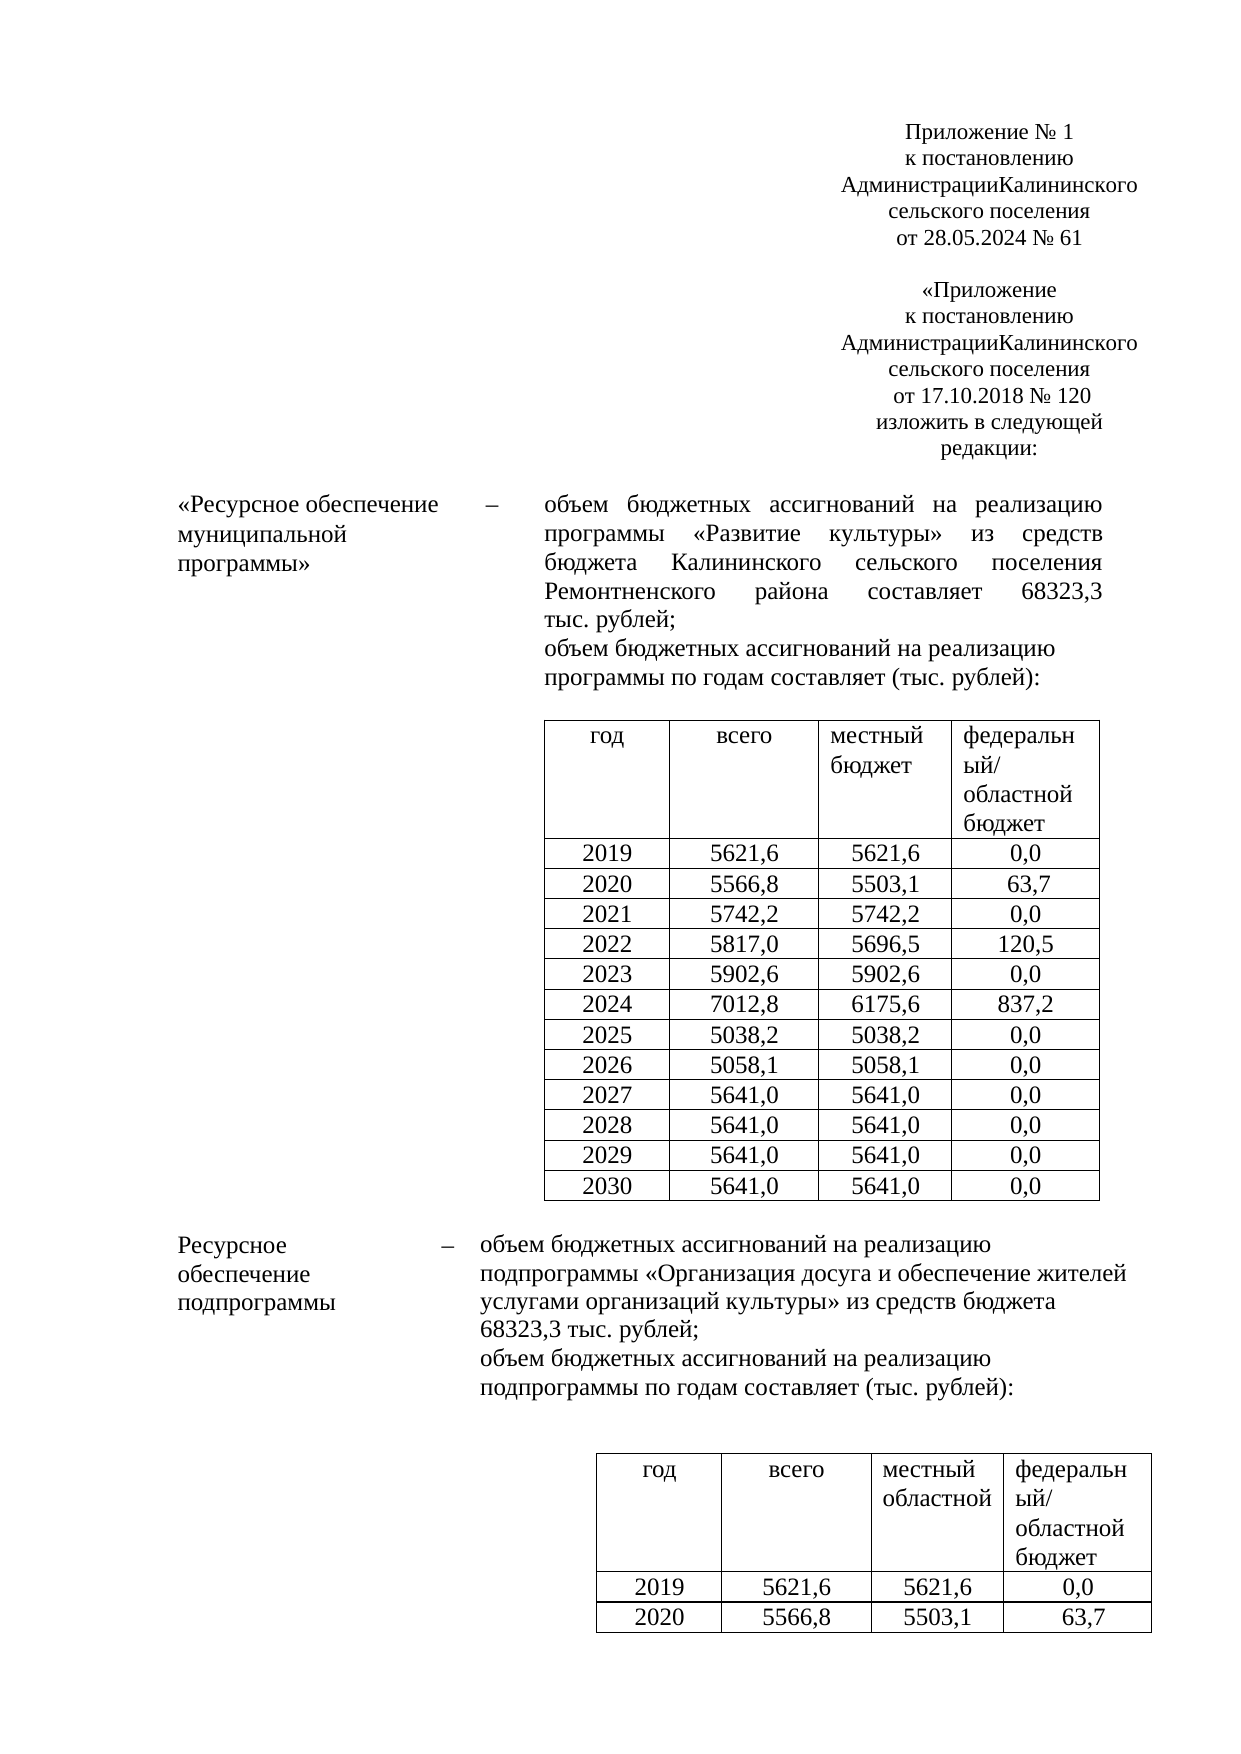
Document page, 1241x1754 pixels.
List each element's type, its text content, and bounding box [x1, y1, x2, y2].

table_header «Ресурсное обеспечение муниципальной программы» [166, 490, 473, 1230]
table_header – [473, 490, 510, 1230]
text АдминистрацииКалининского [827, 329, 1152, 355]
table_cell 2020 [597, 1603, 721, 1632]
text сельского поселения [827, 355, 1152, 382]
table_cell 0,0 [1004, 1572, 1151, 1601]
text Приложение № 1 к постановлению [827, 118, 1152, 171]
table_cell 5503,1 [872, 1603, 1003, 1632]
table_cell 5621,6 [722, 1572, 871, 1601]
table_cell объем бюджетных ассигнований на реализацию подпрограммы «Организация досуга и обеспечение жителей услугами организаций культуры» из средств бюджета 68323,3 тыс. рублей; объем бюджетных ассигнований на реализацию подпрограммы по годам составляет (тыс. рублей): [469, 1230, 1140, 1429]
table_cell 5621,6 [872, 1572, 1003, 1601]
text от 17.10.2018 № 120 [827, 382, 1152, 408]
table_cell Ресурсное обеспечение подпрограммы [166, 1230, 427, 1429]
table_cell 5566,8 [722, 1603, 871, 1632]
text изложить в следующей редакции: [827, 408, 1152, 461]
table_cell 2019 [597, 1572, 721, 1601]
table_cell – [427, 1230, 469, 1429]
table_header год [597, 1454, 721, 1571]
table_cell 63,7 [1004, 1603, 1151, 1632]
text АдминистрацииКалининского [827, 171, 1152, 197]
text к постановлению [827, 303, 1152, 329]
table_header местный областной [872, 1454, 1003, 1571]
table_header [510, 490, 1140, 1230]
table_header федеральный/областной бюджет [1004, 1454, 1151, 1571]
text сельского поселения [827, 197, 1152, 223]
table_header всего [722, 1454, 871, 1571]
text «Приложение [827, 276, 1152, 303]
text от 28.05.2024 № 61 [827, 223, 1152, 250]
